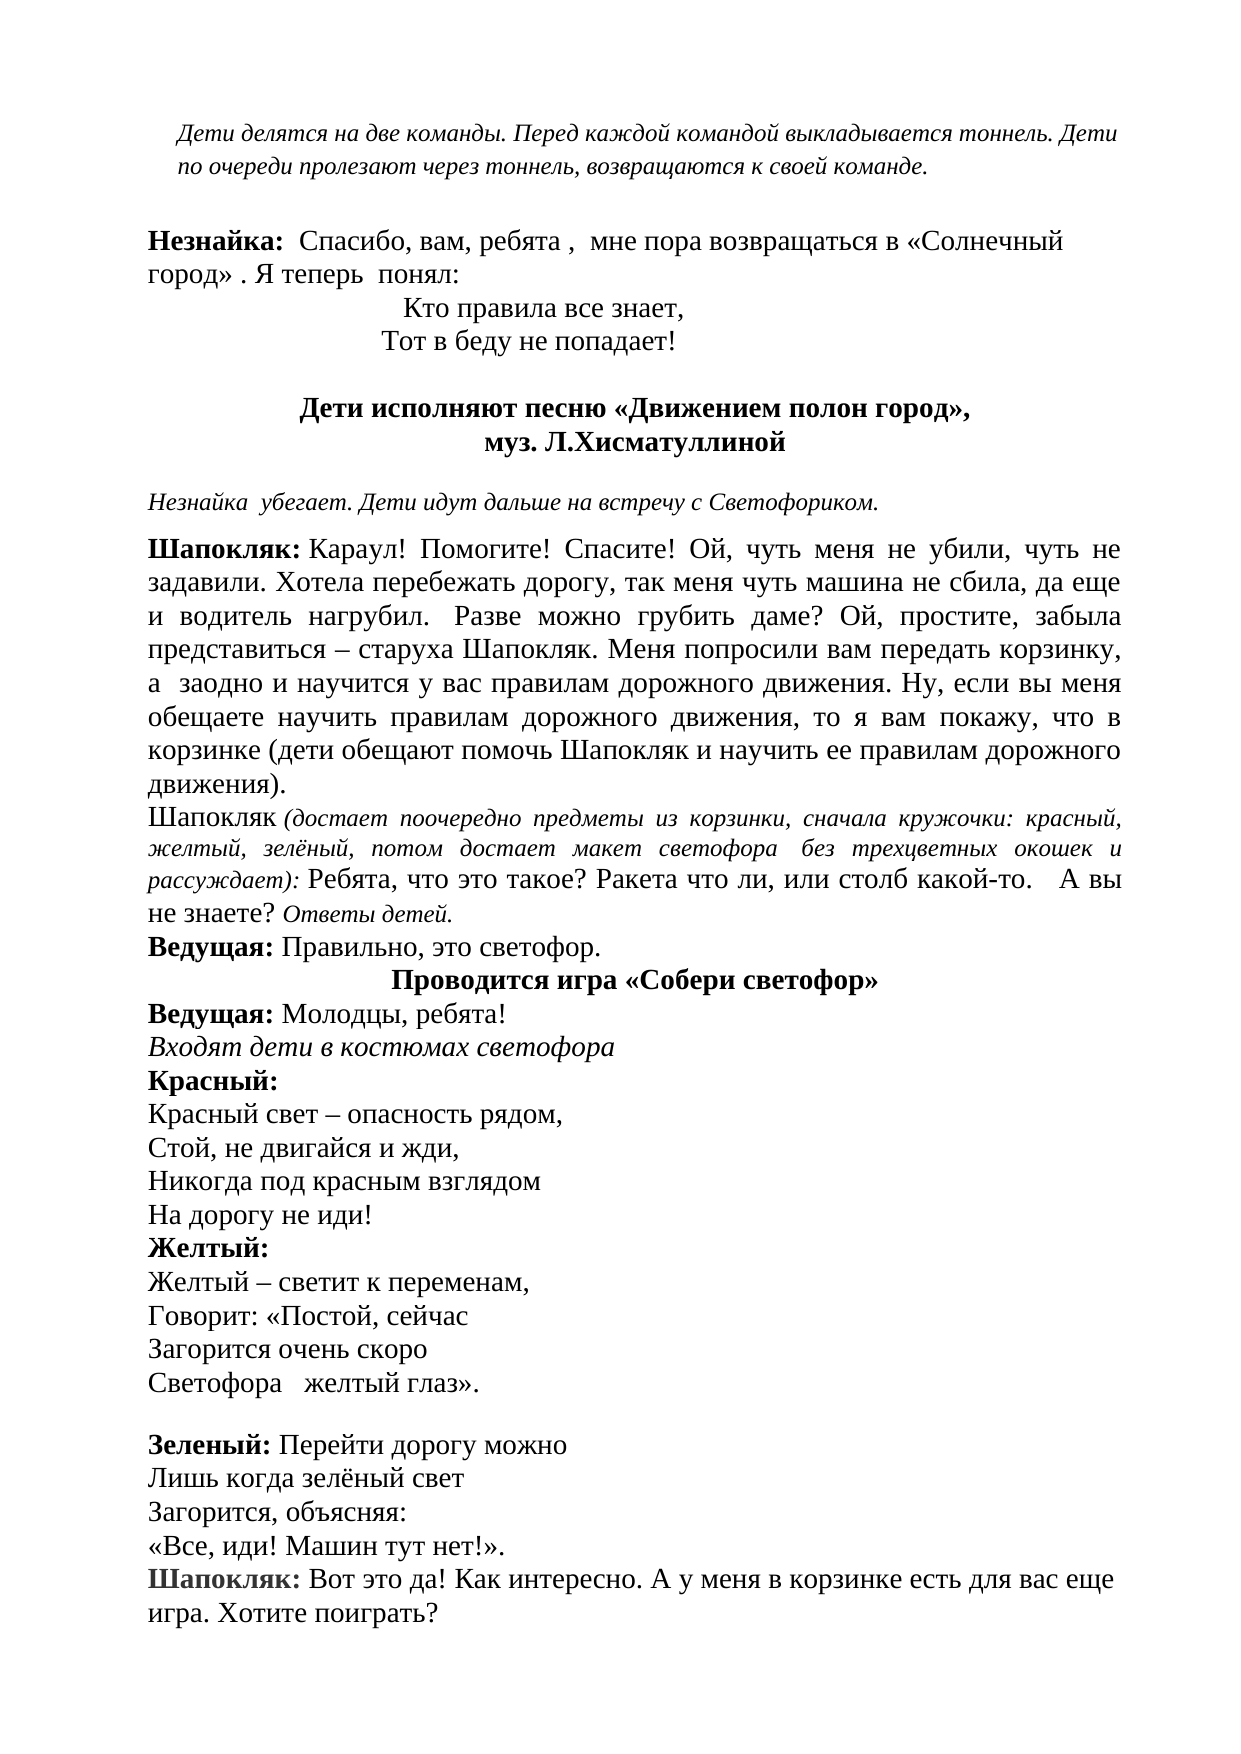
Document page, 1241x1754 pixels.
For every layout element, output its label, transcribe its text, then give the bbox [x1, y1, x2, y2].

text Шапокляк: Караул! Помогите! Спасите! Ой, чуть меня не убили, чуть не задавили. Хотела перебежать дорогу, так меня чуть машина не сбила, да еще и водитель нагрубил. Разве можно грубить даме? Ой, простите, забыла представиться – старуха Шапокляк. Меня попросили вам передать корзинку, а заодно и научится у вас правилам дорожного движения. Ну, если вы меня обещаете научить правилам дорожного движения, то я вам покажу, что в корзинке (дети обещают помочь Шапокляк и научить ее правилам дорожного движения). [148, 632, 1122, 799]
text Шапокляк: Вот это да! Как интересно. А у меня в корзинке есть для вас еще игра. Хотите поиграть? [148, 1561, 1122, 1628]
text Дети исполняют песню «Движением полон город», [148, 390, 1122, 424]
text Кто правила все знает, [148, 290, 1122, 323]
text Тот в беду не попадает! [148, 323, 1122, 357]
text Ведущая: Молодцы, ребята! [148, 996, 1122, 1029]
text Незнайка убегает. Дети идут дальше на встречу с Светофориком. [148, 487, 1122, 515]
text Проводится игра «Собери светофор» [148, 962, 1122, 996]
text Зеленый: Перейти дорогу можно Лишь когда зелёный свет Загорится, объясняя: «Все, иди! Машин тут нет!». [407, 1427, 1122, 1561]
text Входят дети в костюмах светофора Красный: Красный свет – опасность рядом, Стой, не двигайся и жди, Никогда под красным взглядом На дорогу не иди! Желтый: Желтый – светит к переменам, Говорит: «Постой, сейчас Загорится очень скоро Светофора желтый глаз». [148, 1029, 1122, 1427]
text Дети делятся на две команды. Перед каждой командой выкладывается тоннель. Дети по очереди пролезают через тоннель, возвращаются к своей команде. [177, 118, 1122, 180]
text Ведущая: Правильно, это светофор. [148, 929, 1122, 962]
text Шапокляк (достает поочередно предметы из корзинки, сначала кружочки: красный, желтый, зелёный, потом достает макет светофора без трехцветных окошек и рассуждает): Ребята, что это такое? Ракета что ли, или столб какой-то. А вы не знаете? Ответы детей. [148, 799, 1122, 929]
text муз. Л.Хисматуллиной [148, 424, 1122, 457]
text Незнайка: Спасибо, вам, ребята , мне пора возвращаться в «Солнечный город» . Я теперь понял: [148, 223, 1122, 290]
